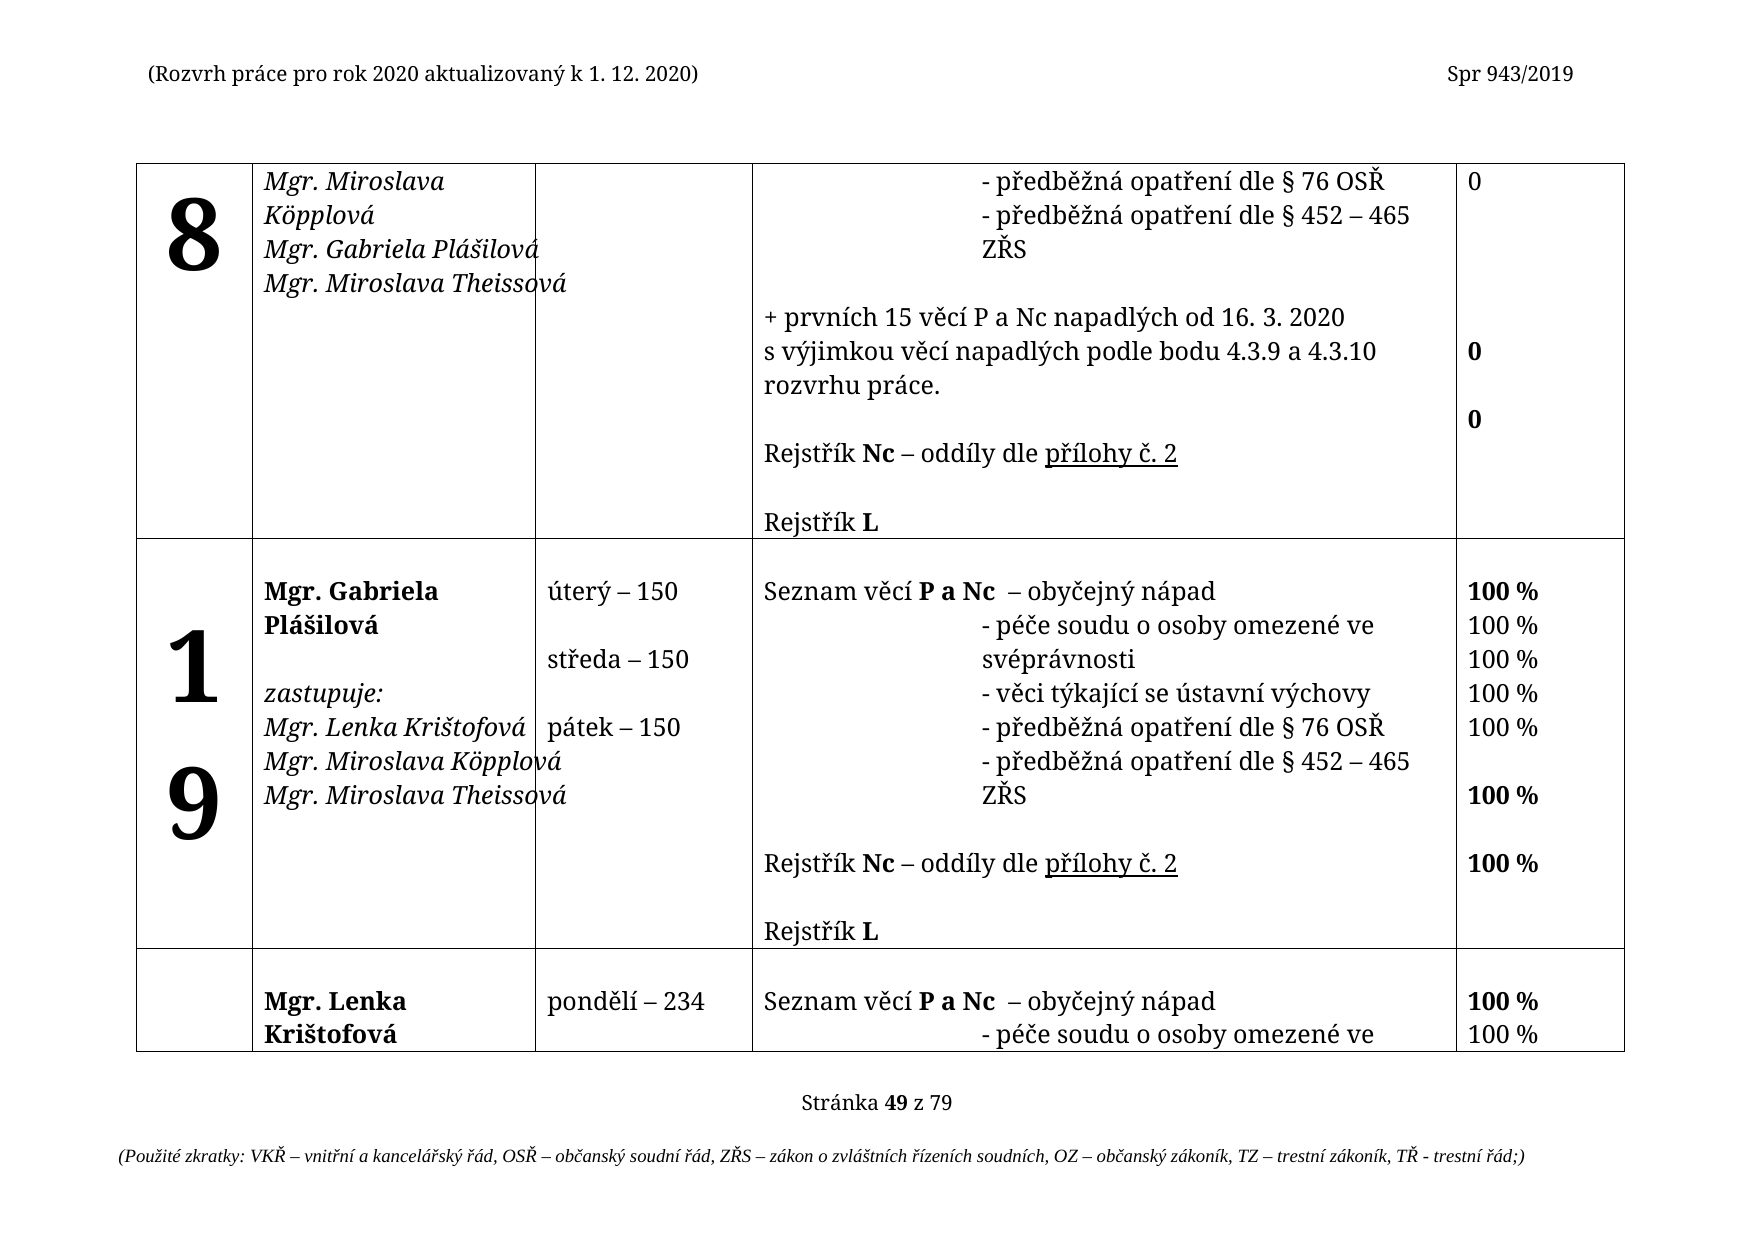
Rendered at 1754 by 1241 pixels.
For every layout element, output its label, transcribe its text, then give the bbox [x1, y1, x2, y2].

table_cell Mgr. Gabriela Plášilová zastupuje: Mgr. Lenka Krištofová Mgr. Miroslava Köpplová Mgr. Miroslava Theissová [253, 539, 535, 948]
table_cell 18 [137, 164, 252, 538]
table_cell 21 [137, 949, 252, 1051]
table_cell 100 % 100 % 100 % 100 % 100 % 100 % 100 % [1457, 539, 1624, 948]
table_cell 19 [137, 539, 252, 948]
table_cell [536, 164, 752, 538]
table_cell 0 0 0 0 0 0 0 [1457, 164, 1624, 538]
table_cell úterý – 150 středa – 150 pátek – 150 [536, 539, 752, 948]
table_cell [536, 949, 752, 1051]
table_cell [253, 949, 535, 1051]
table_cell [1457, 949, 1624, 1051]
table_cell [753, 164, 1456, 538]
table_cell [253, 164, 535, 538]
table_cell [753, 949, 1456, 1051]
